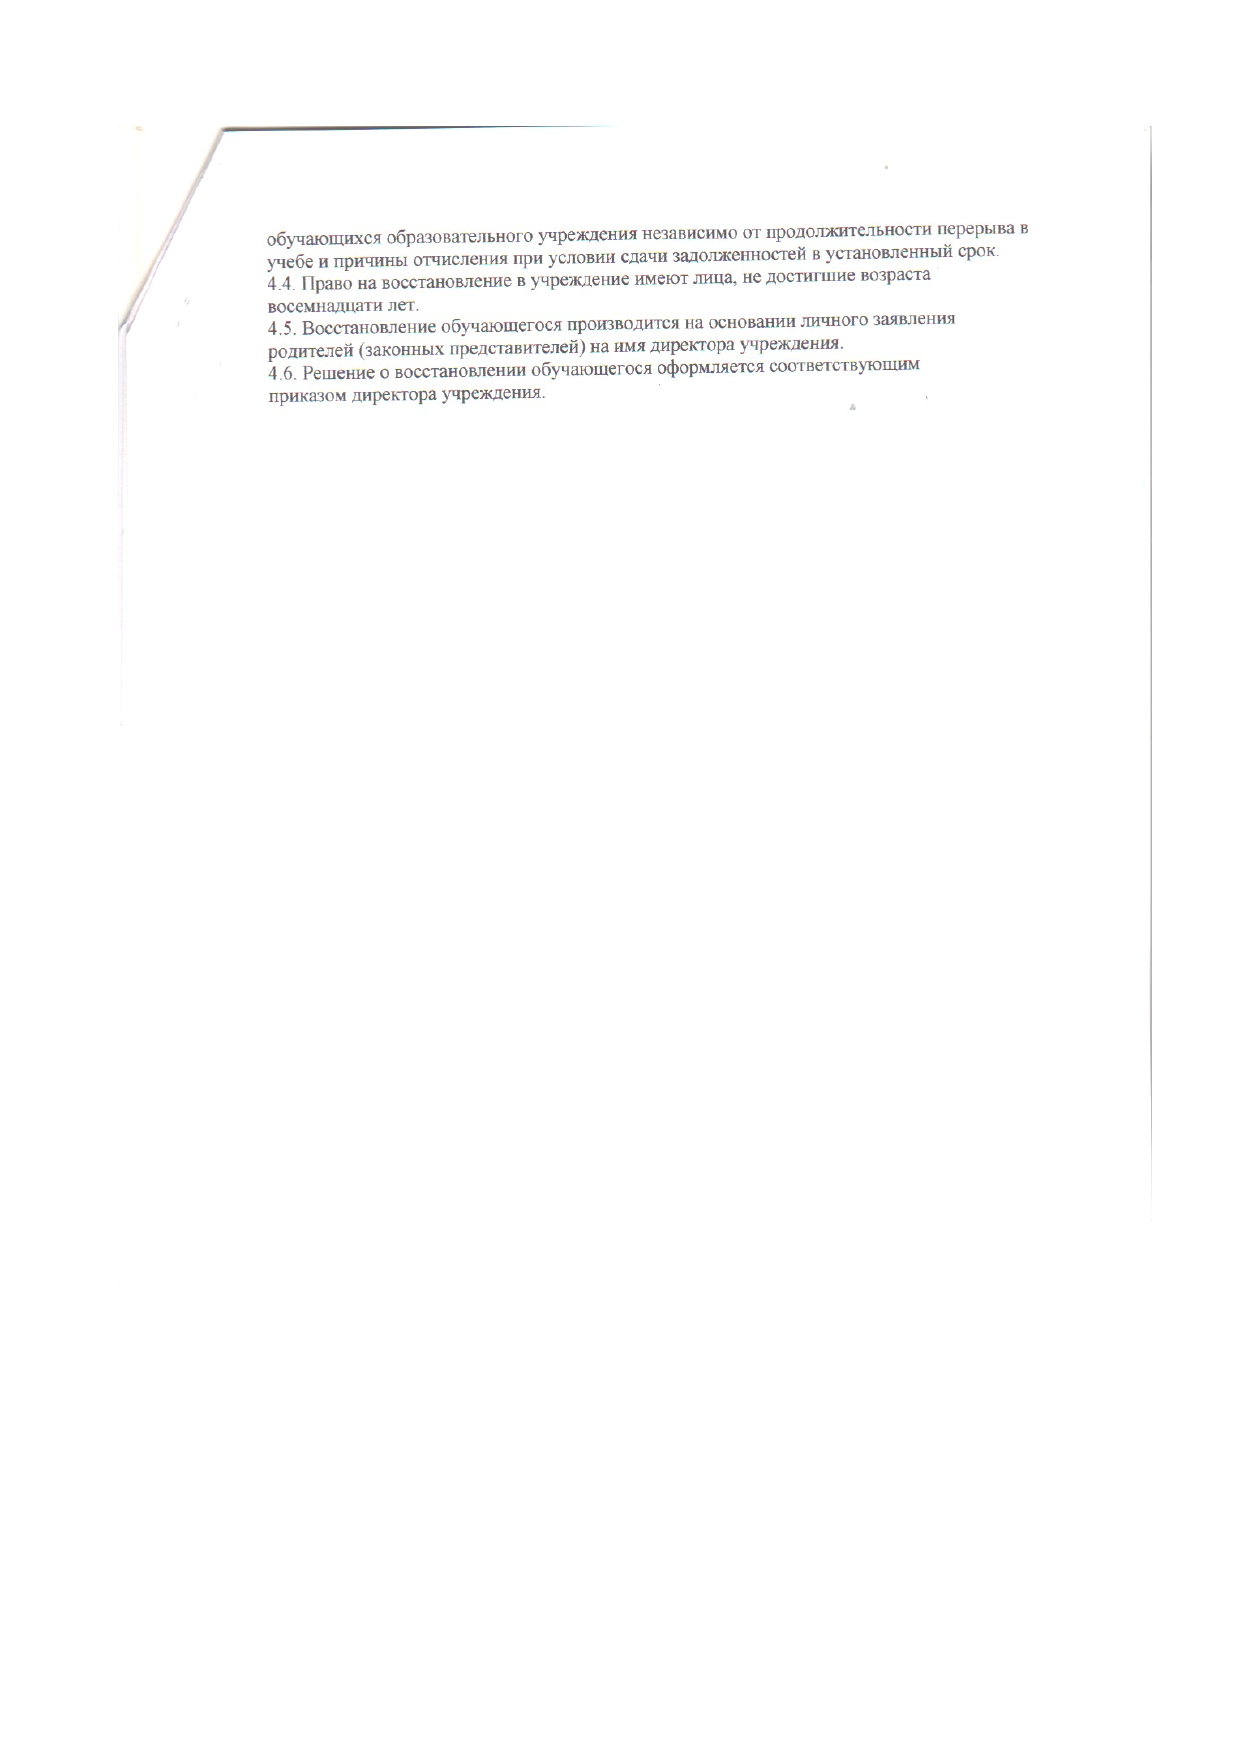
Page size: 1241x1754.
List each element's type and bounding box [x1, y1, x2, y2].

picture [118, 118, 1152, 1537]
